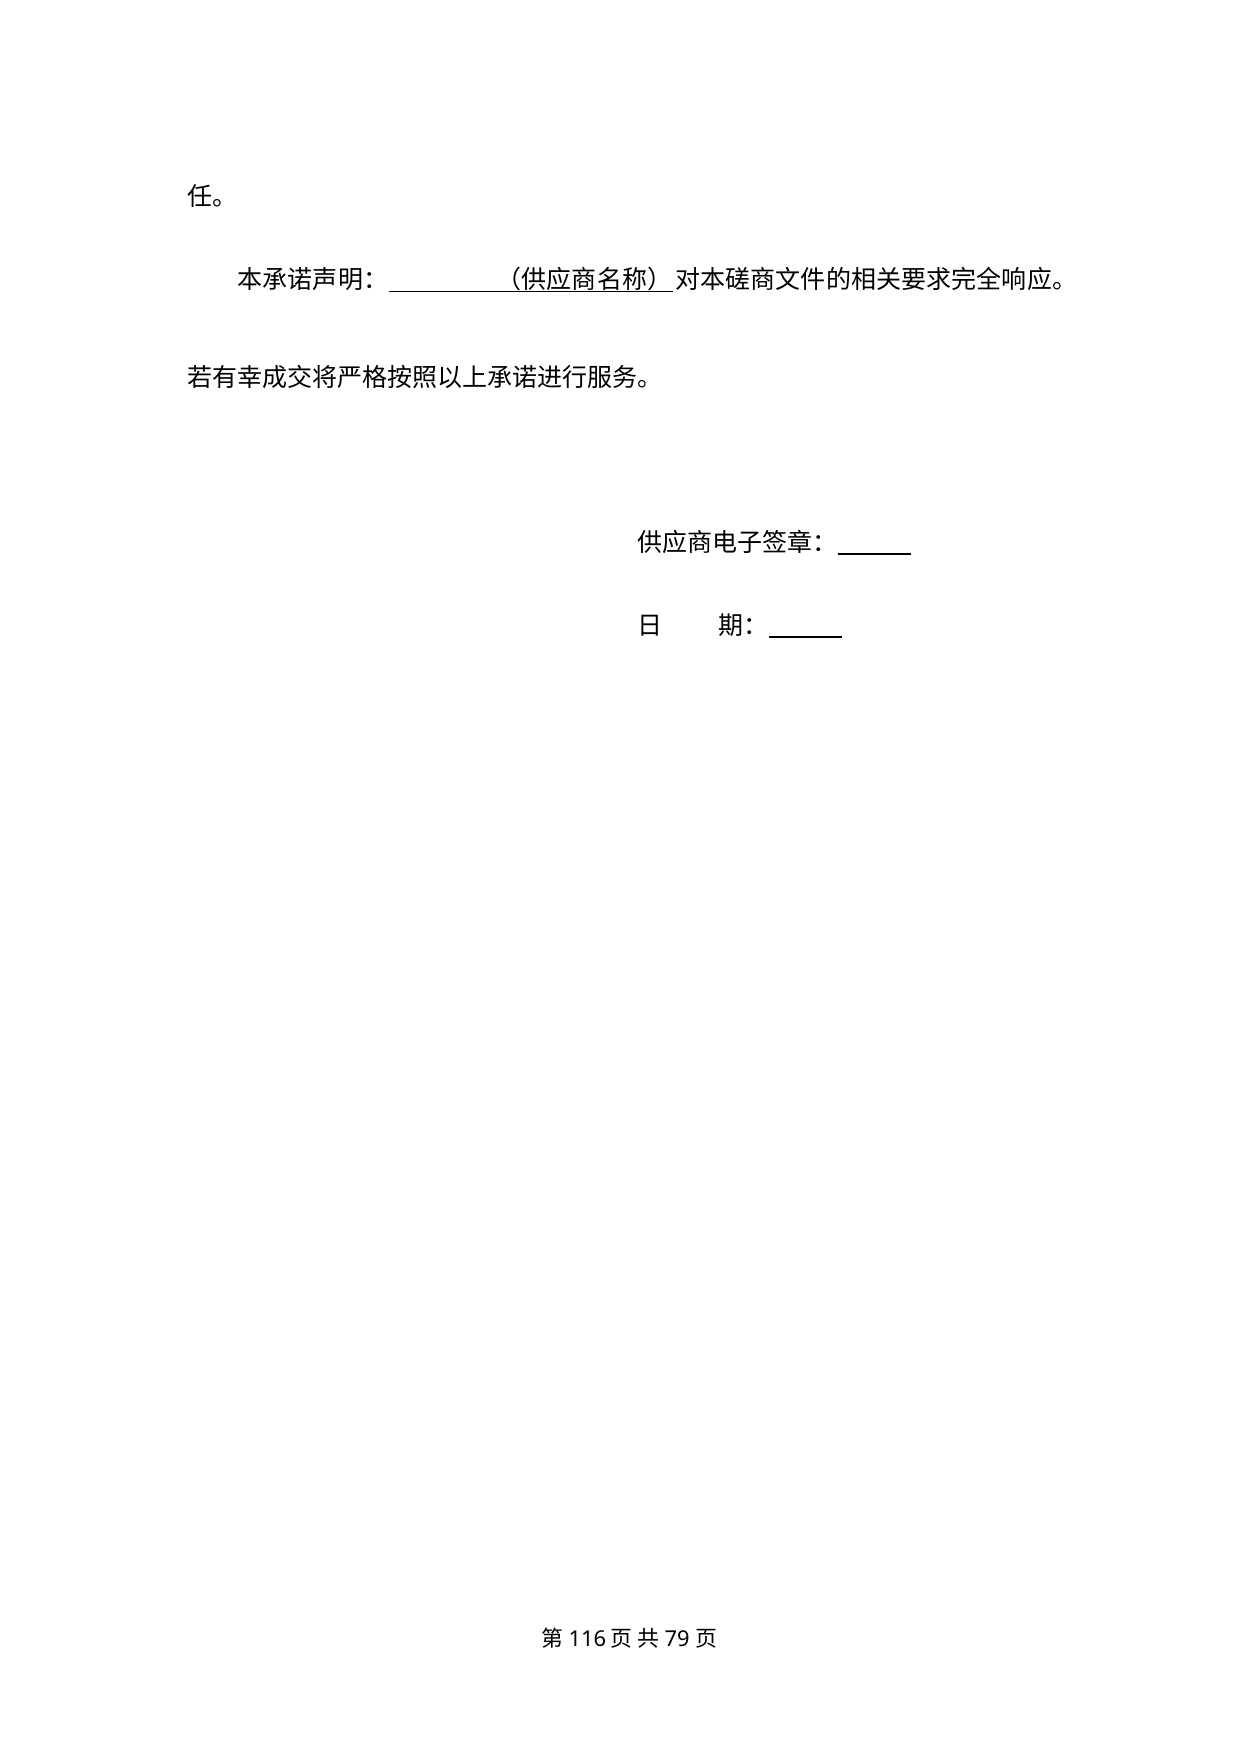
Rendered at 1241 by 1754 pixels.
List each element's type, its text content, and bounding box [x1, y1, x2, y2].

text 供应商电子签章： [187, 508, 1053, 573]
text 日 期： [187, 591, 1053, 656]
text 本承诺声明： （供应商名称）对本磋商文件的相关要求完全响应。若有幸成交将严格按照以上承诺进行服务。 [187, 245, 1053, 408]
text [187, 162, 1053, 227]
